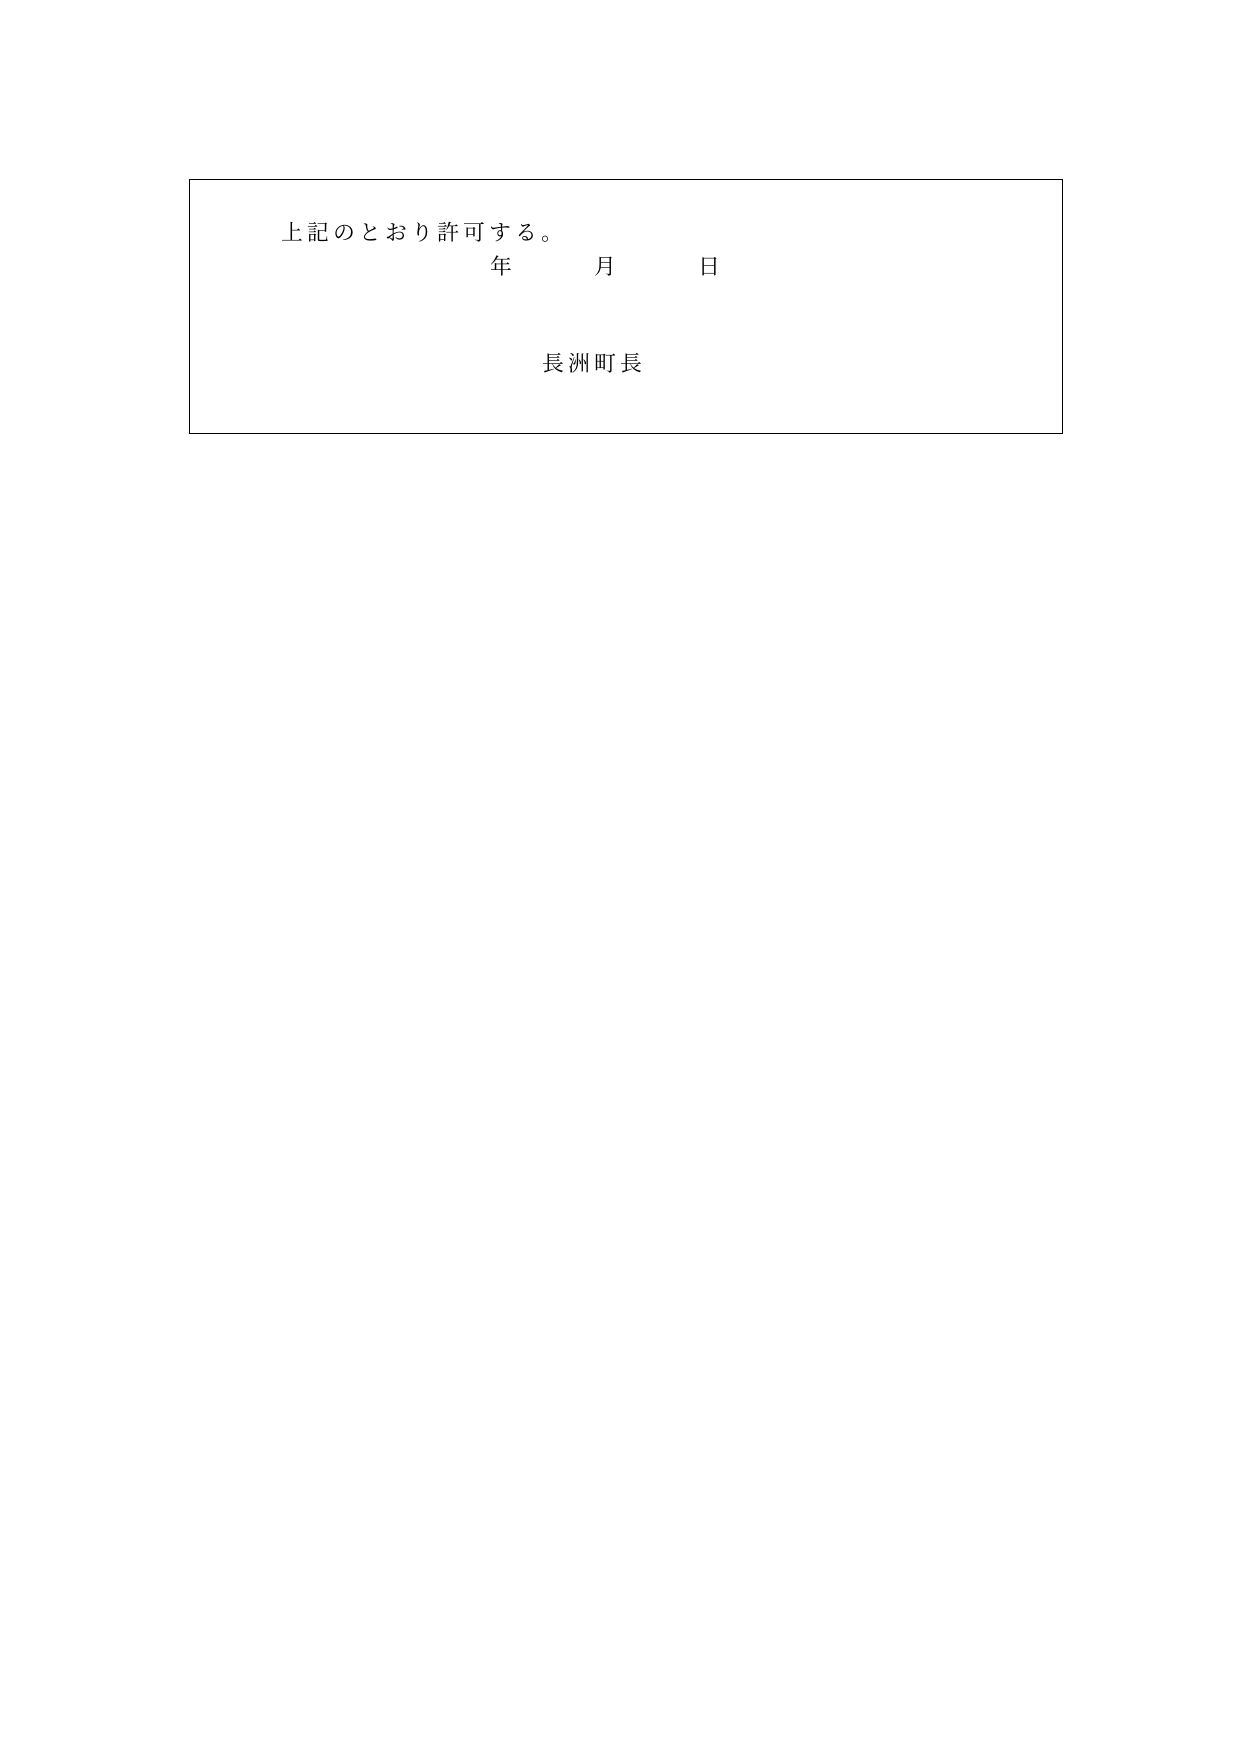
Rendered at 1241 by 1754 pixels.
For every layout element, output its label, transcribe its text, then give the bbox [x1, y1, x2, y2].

table_cell 上記のとおり許可する。 年 月 日 長洲町長 [190, 180, 1062, 433]
